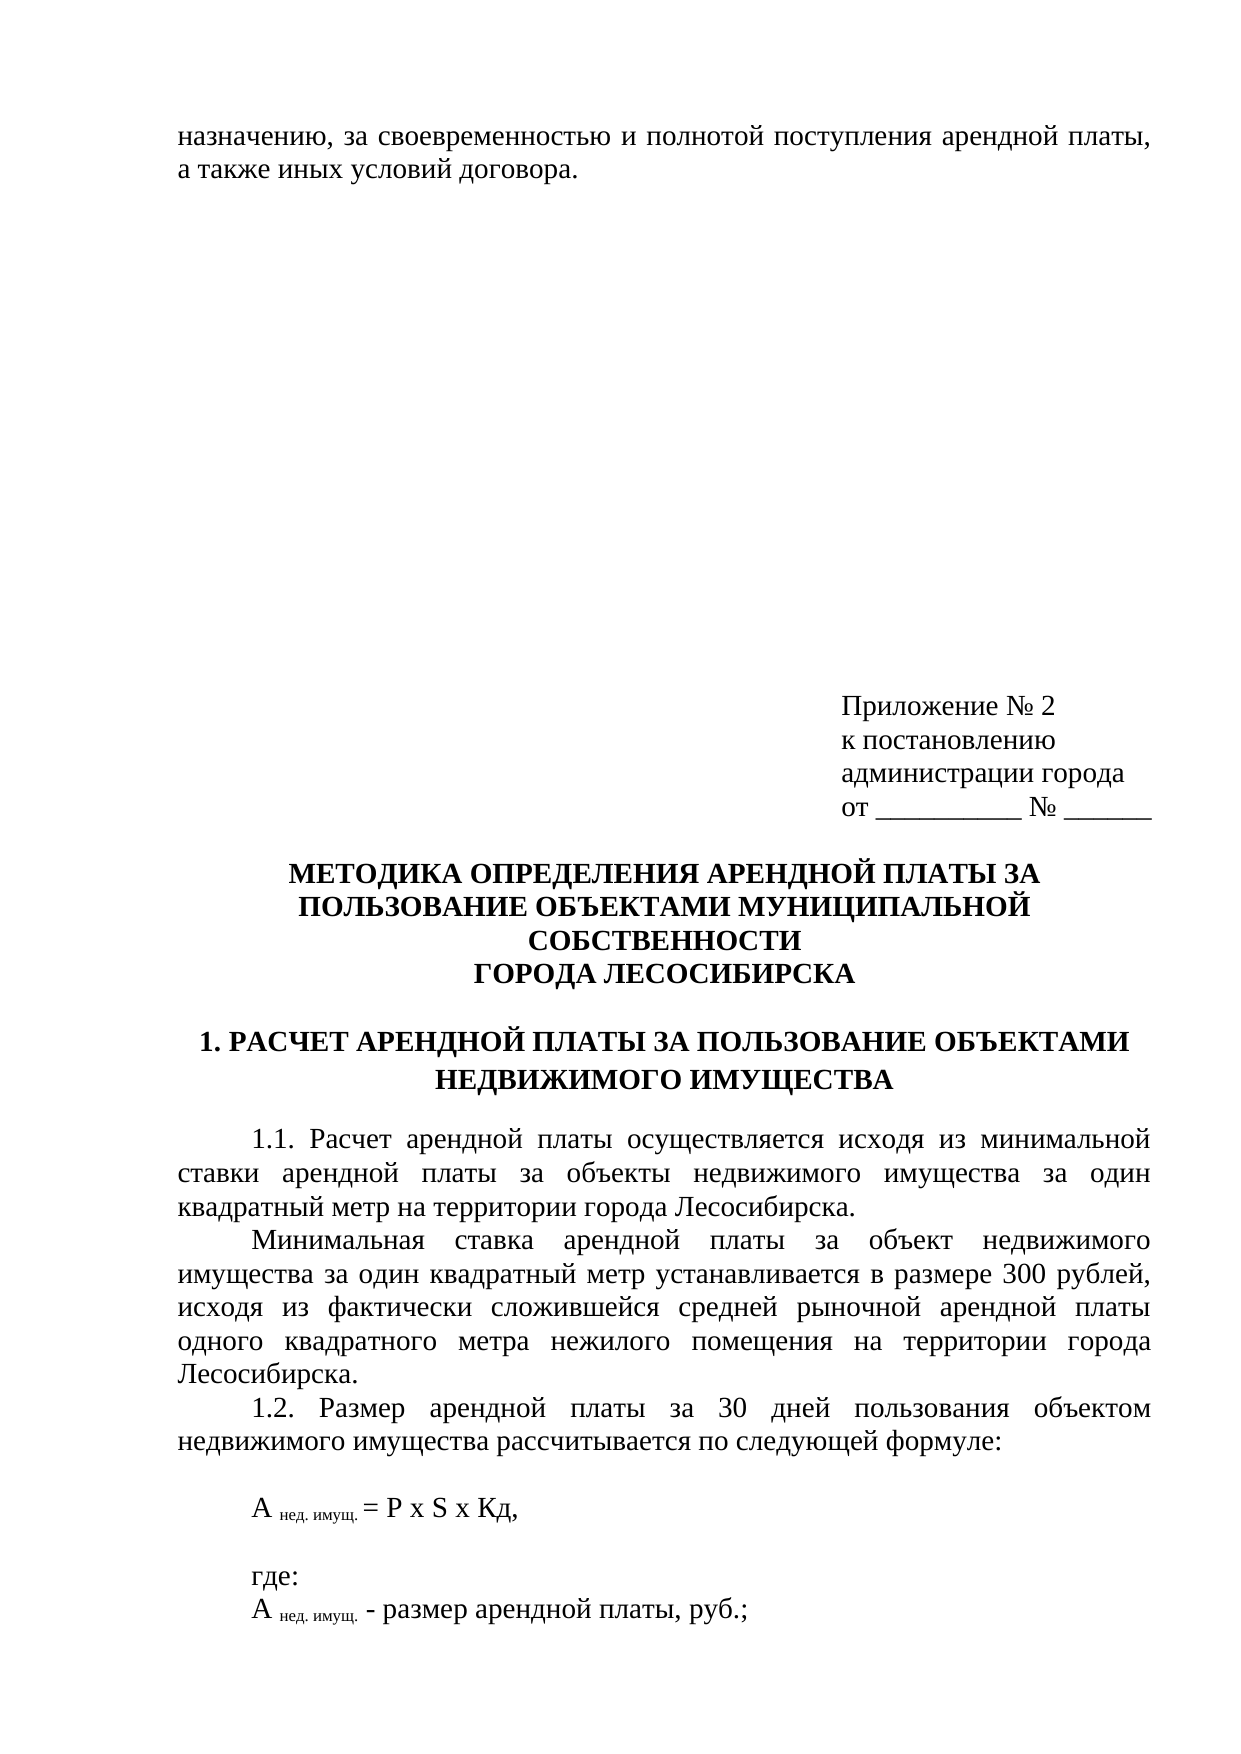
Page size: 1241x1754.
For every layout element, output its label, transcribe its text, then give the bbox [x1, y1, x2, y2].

text Приложение № 2 [841, 688, 1152, 722]
text где: [177, 1558, 1152, 1591]
text Минимальная ставка арендной платы за объект недвижимого имущества за один квадратный метр устанавливается в размере 300 рублей, исходя из фактически сложившейся средней рыночной арендной платы одного квадратного метра нежилого помещения на территории города Лесосибирска. [177, 1222, 1152, 1390]
text A нед. имущ. = P x S х Кд, [177, 1491, 1152, 1524]
text 1.2. Размер арендной платы за 30 дней пользования объектом недвижимого имущества рассчитывается по следующей формуле: [177, 1390, 1152, 1457]
text к постановлению [841, 722, 1152, 755]
list РАСЧЕТ АРЕНДНОЙ ПЛАТЫ ЗА ПОЛЬЗОВАНИЕ ОБЪЕКТАМИ НЕДВИЖИМОГО ИМУЩЕСТВА [177, 1024, 1152, 1096]
text администрации города [841, 755, 1152, 789]
text ГОРОДА ЛЕСОСИБИРСКА [177, 957, 1152, 990]
text 1.1. Расчет арендной платы осуществляется исходя из минимальной ставки арендной платы за объекты недвижимого имущества за один квадратный метр на территории города Лесосибирска. [177, 1122, 1152, 1222]
text МЕТОДИКА ОПРЕДЕЛЕНИЯ АРЕНДНОЙ ПЛАТЫ ЗА ПОЛЬЗОВАНИЕ ОБЪЕКТАМИ МУНИЦИПАЛЬНОЙ СОБСТВЕННОСТИ [177, 856, 1152, 957]
text от __________ № ______ [841, 789, 1152, 822]
text A нед. имущ. - размер арендной платы, руб.; [177, 1591, 1152, 1625]
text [177, 118, 1152, 185]
